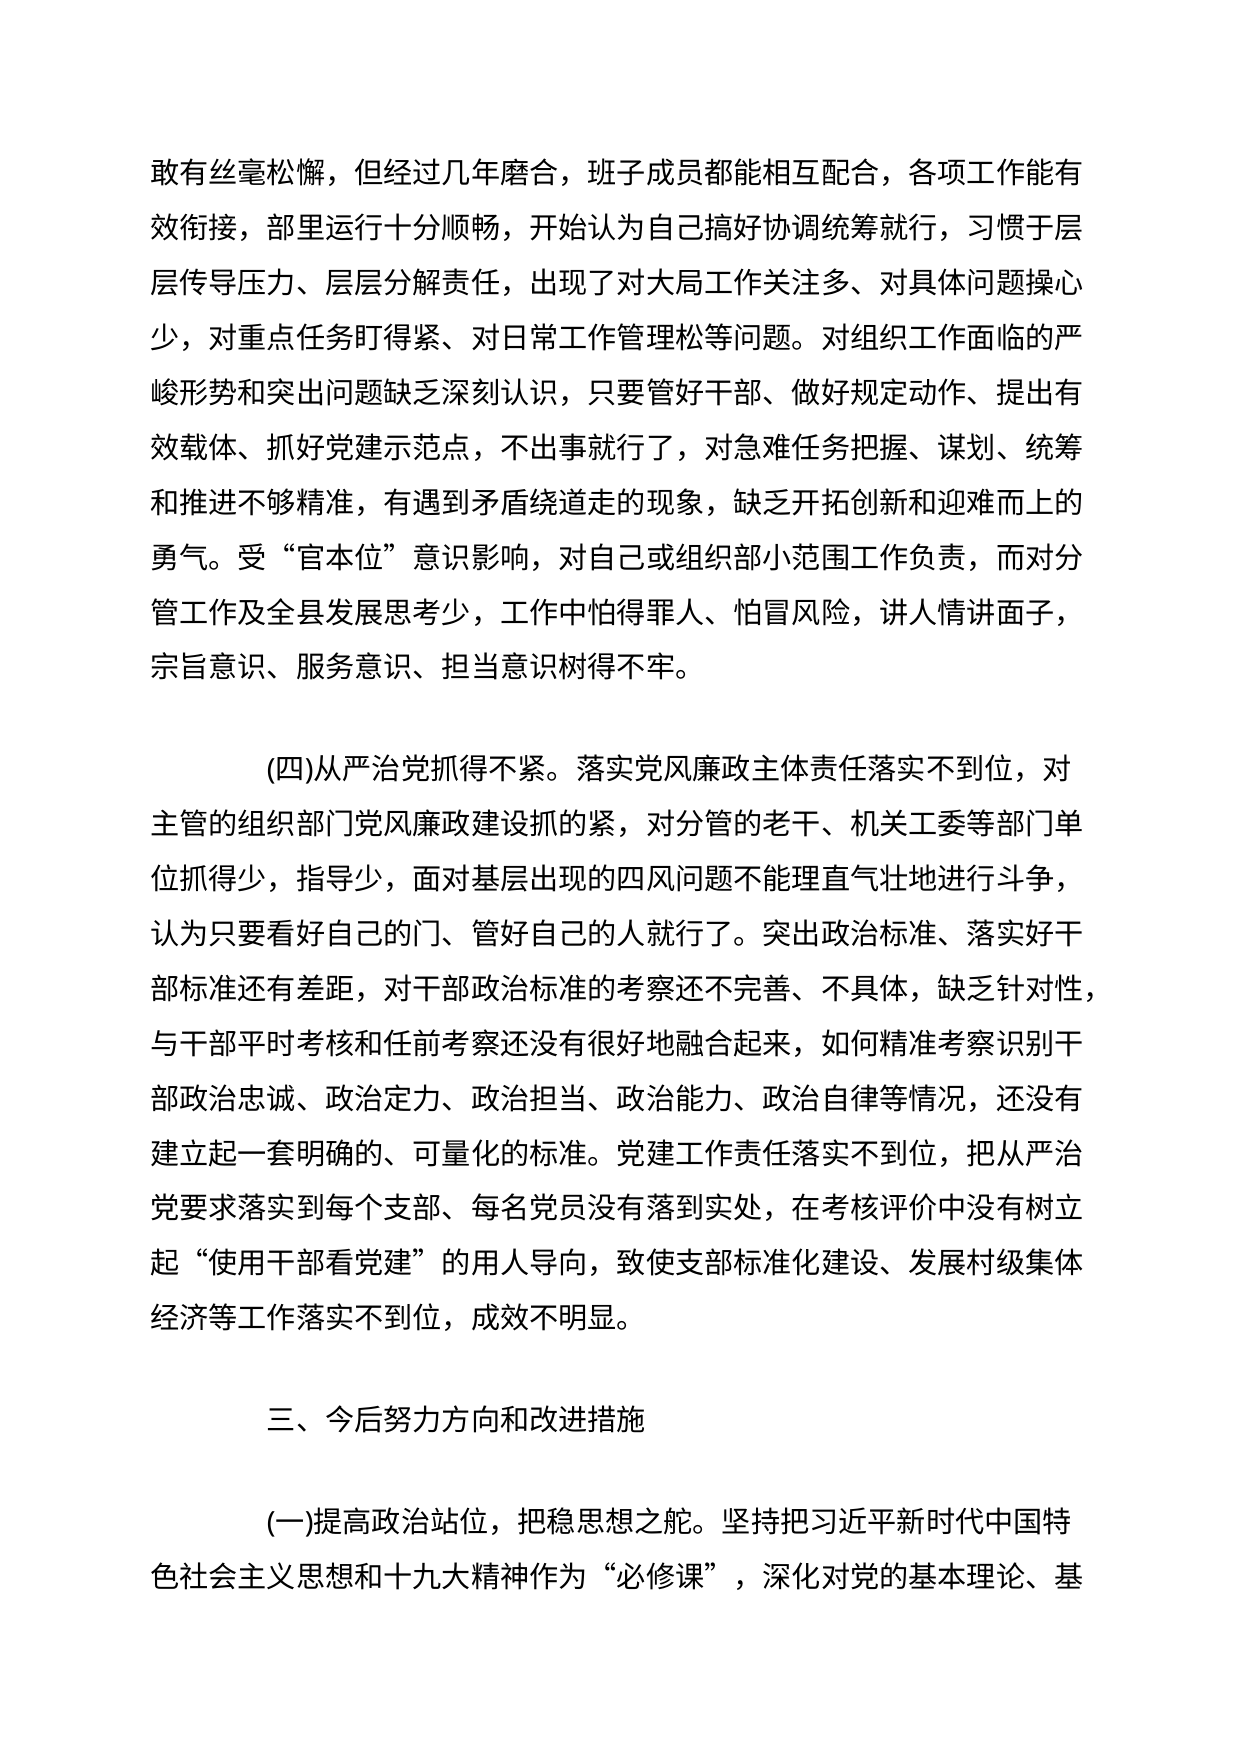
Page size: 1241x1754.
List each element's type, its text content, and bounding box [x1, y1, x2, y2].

text 三、今后努力方向和改进措施 [150, 1397, 1090, 1439]
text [150, 1498, 1090, 1596]
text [150, 150, 1090, 686]
text (四)从严治党抓得不紧。落实党风廉政主体责任落实不到位，对主管的组织部门党风廉政建设抓的紧，对分管的老干、机关工委等部门单位抓得少，指导少，面对基层出现的四风问题不能理直气壮地进行斗争，认为只要看好自己的门、管好自己的人就行了。突出政治标准、落实好干部标准还有差距，对干部政治标准的考察还不完善、不具体，缺乏针对性，与干部平时考核和任前考察还没有很好地融合起来，如何精准考察识别干部政治忠诚、政治定力、政治担当、政治能力、政治自律等情况，还没有建立起一套明确的、可量化的标准。党建工作责任落实不到位，把从严治党要求落实到每个支部、每名党员没有落到实处，在考核评价中没有树立起“使用干部看党建”的用人导向，致使支部标准化建设、发展村级集体经济等工作落实不到位，成效不明显。 [150, 746, 1090, 1337]
